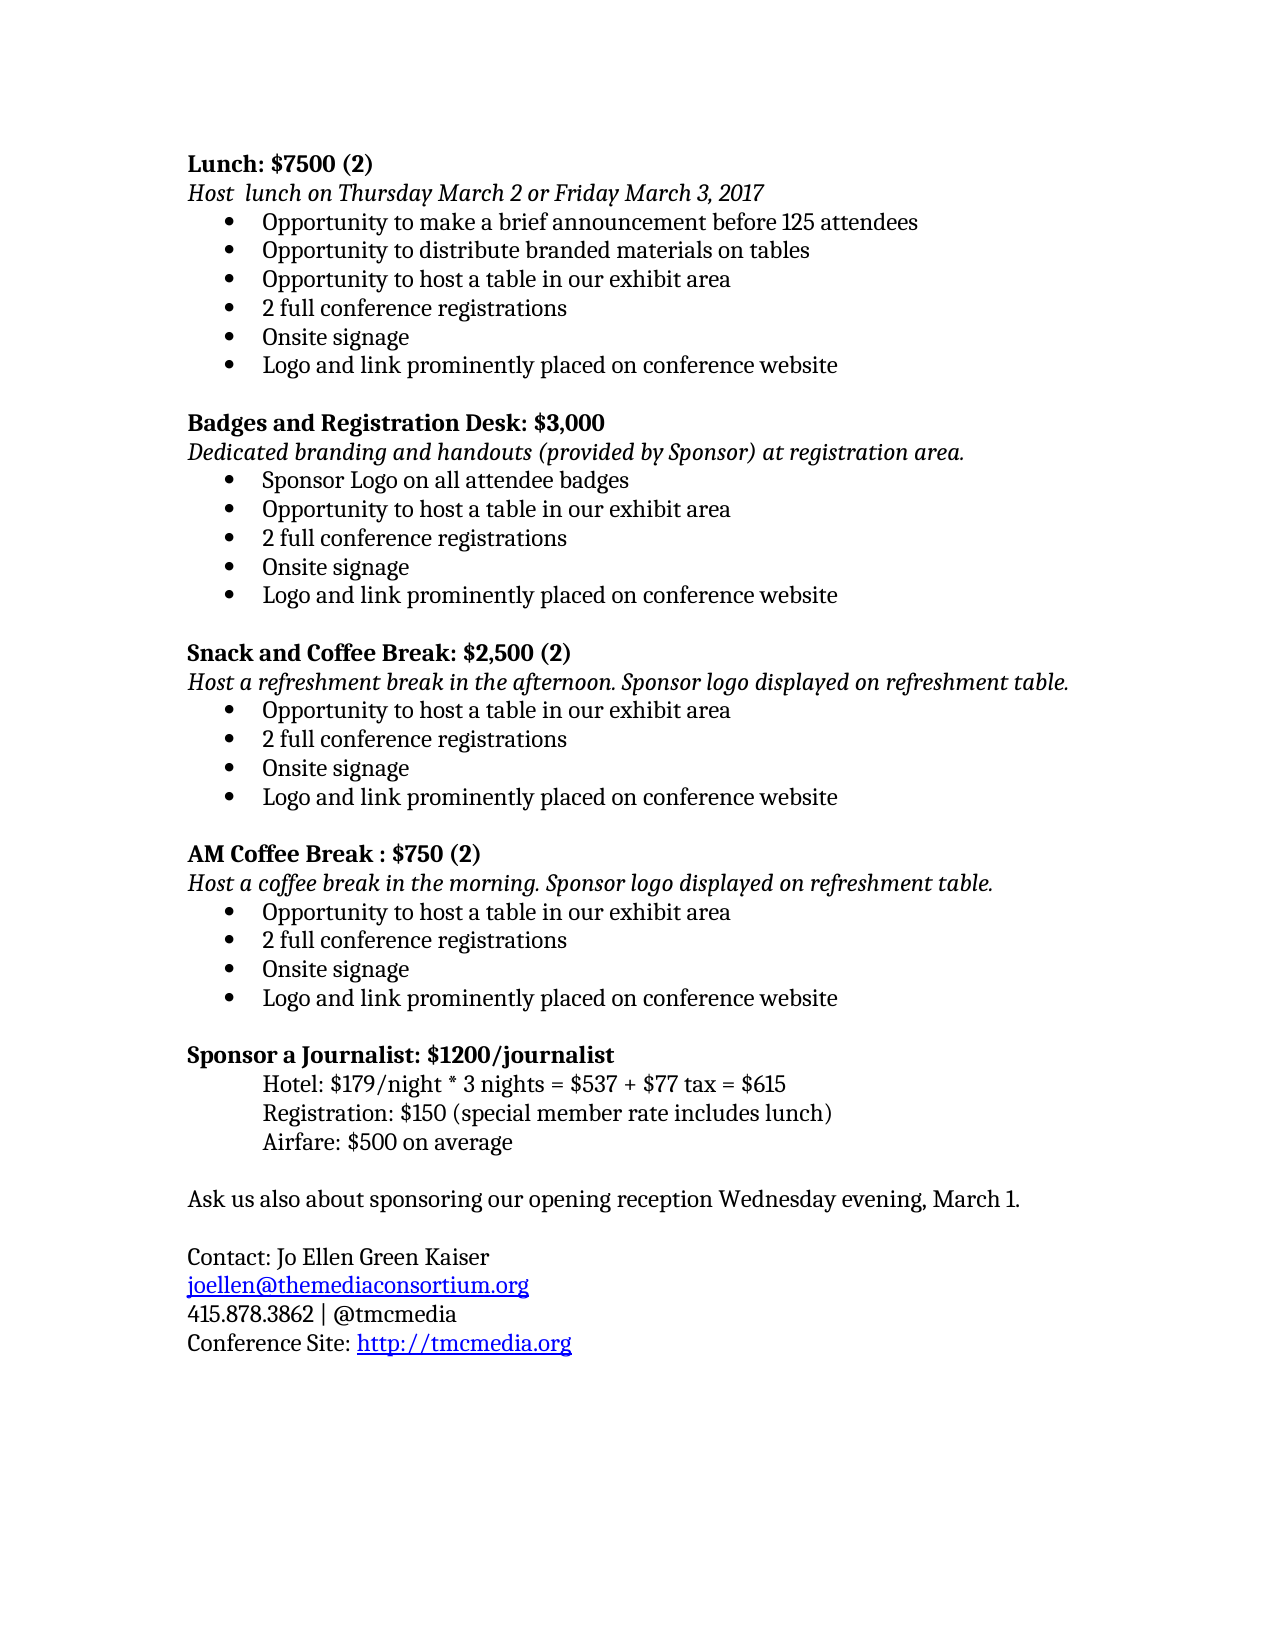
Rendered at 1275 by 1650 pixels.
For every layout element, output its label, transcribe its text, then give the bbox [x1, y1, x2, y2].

text Host lunch on Thursday March 2 or Friday March 3, 2017 [187, 179, 1087, 207]
text Host a coffee break in the morning. Sponsor logo displayed on refreshment table. [187, 869, 1087, 897]
text Sponsor a Journalist: $1200/journalist [187, 1041, 1087, 1070]
list Sponsor Logo on all attendee badges [225, 466, 1087, 495]
text Host a refreshment break in the afternoon. Sponsor logo displayed on refreshment table. [187, 667, 1087, 696]
list 2 full conference registrations [225, 524, 1087, 552]
list Logo and link prominently placed on conference website [225, 581, 1087, 610]
list 2 full conference registrations [225, 725, 1087, 754]
list Logo and link prominently placed on conference website [225, 351, 1087, 380]
text Badges and Registration Desk: $3,000 [187, 409, 1087, 437]
text Lunch: $7500 (2) [187, 150, 1087, 179]
list Onsite signage [225, 552, 1087, 581]
text 415.878.3862 | @tmcmedia [187, 1300, 1087, 1329]
text Contact: Jo Ellen Green Kaiser [187, 1242, 1087, 1271]
list Airfare: $500 on average [262, 1127, 1087, 1156]
list Opportunity to distribute branded materials on tables [225, 236, 1087, 265]
text Dedicated branding and handouts (provided by Sponsor) at registration area. [187, 437, 1087, 466]
list Onsite signage [225, 754, 1087, 782]
list Opportunity to host a table in our exhibit area [225, 897, 1087, 926]
text Ask us also about sponsoring our opening reception Wednesday evening, March 1. [187, 1185, 1087, 1214]
list 2 full conference registrations [225, 294, 1087, 322]
list Logo and link prominently placed on conference website [225, 782, 1087, 811]
list Onsite signage [225, 322, 1087, 351]
list Logo and link prominently placed on conference website [225, 984, 1087, 1012]
list Hotel: $179/night * 3 nights = $537 + $77 tax = $615 [262, 1070, 1087, 1099]
list Opportunity to host a table in our exhibit area [225, 495, 1087, 524]
list Onsite signage [225, 955, 1087, 984]
list Opportunity to host a table in our exhibit area [225, 265, 1087, 294]
list Opportunity to make a brief announcement before 125 attendees [225, 207, 1087, 236]
list 2 full conference registrations [225, 926, 1087, 955]
text AM Coffee Break : $750 (2) [187, 840, 1087, 869]
list Registration: $150 (special member rate includes lunch) [262, 1099, 1087, 1127]
text joellen@themediaconsortium.org [187, 1271, 1087, 1300]
text Snack and Coffee Break: $2,500 (2) [187, 639, 1087, 667]
text Conference Site: http://tmcmedia.org [187, 1329, 1087, 1357]
list Opportunity to host a table in our exhibit area [225, 696, 1087, 725]
